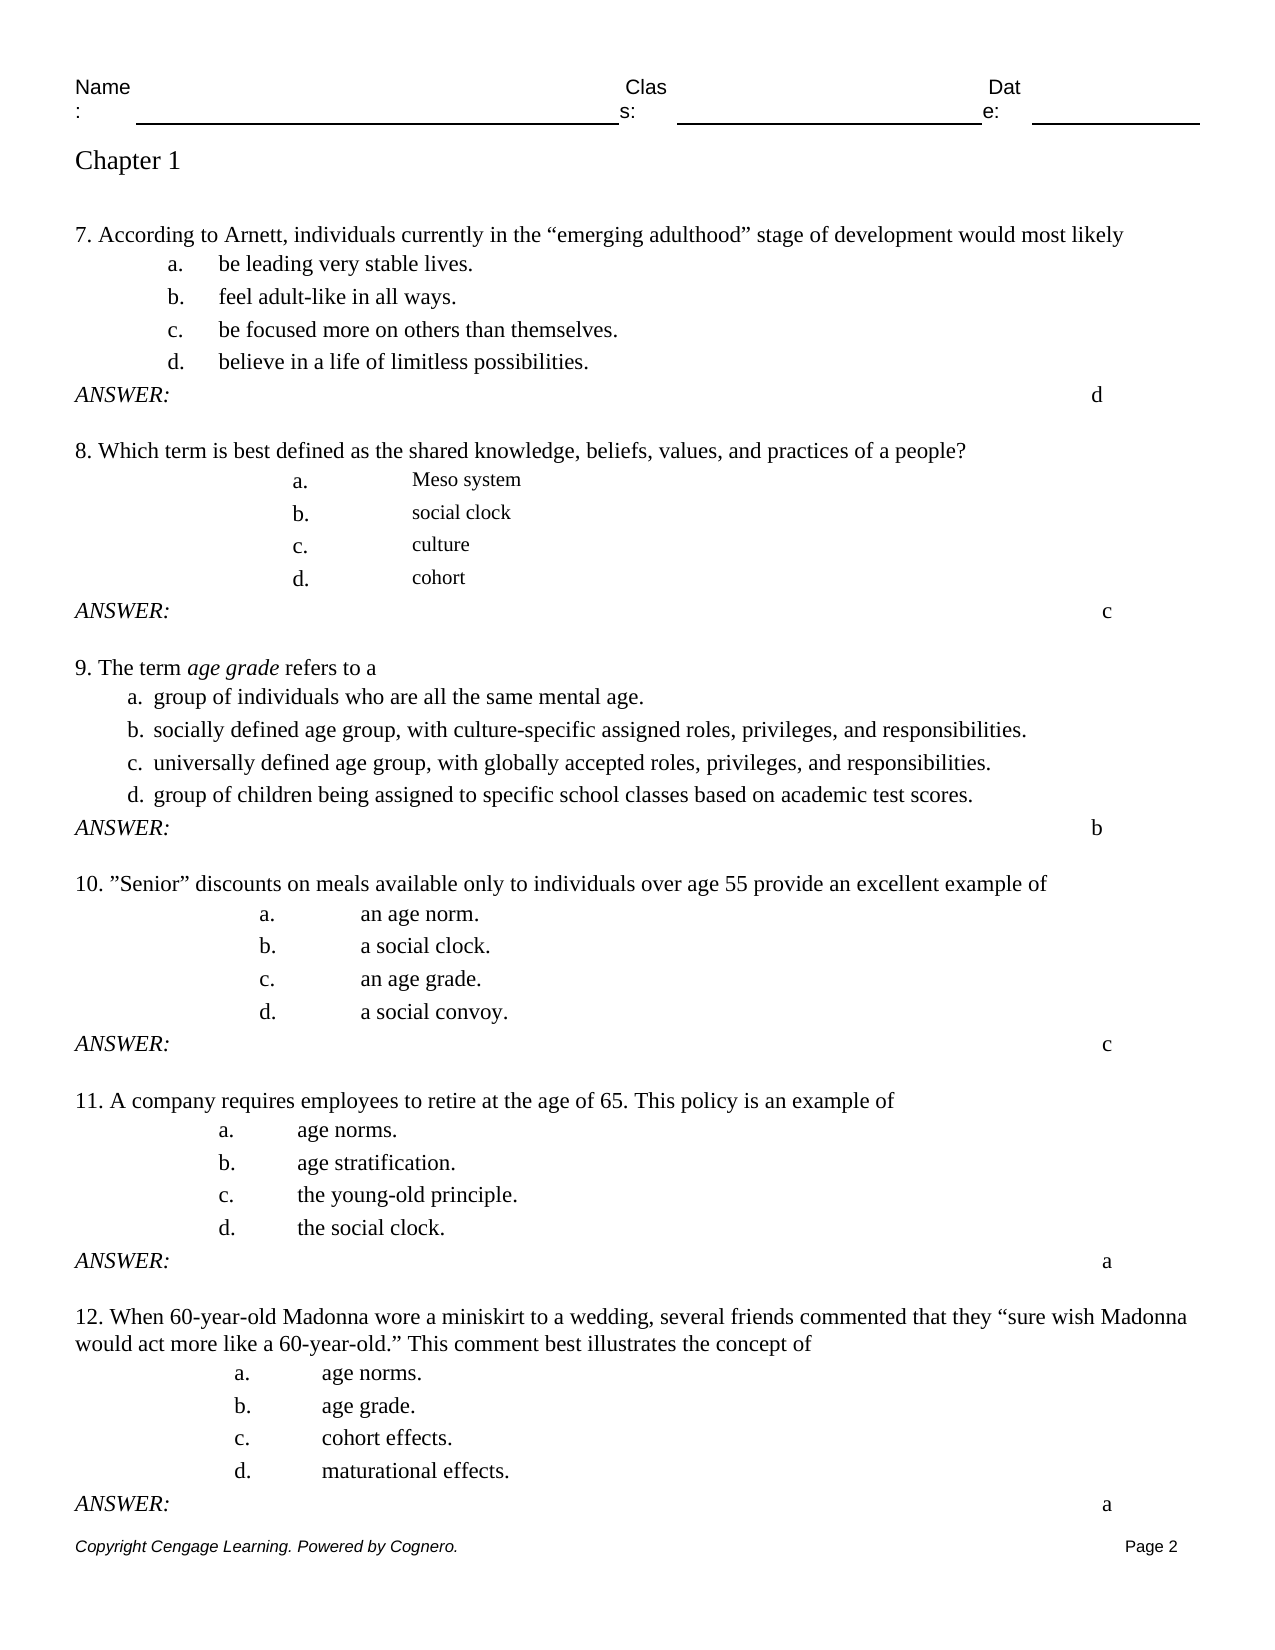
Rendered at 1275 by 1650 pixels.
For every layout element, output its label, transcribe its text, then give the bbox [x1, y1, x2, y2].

table_header 11. A company requires employees to retire at the age of 65. This policy is an example of [75, 1087, 1200, 1276]
table_header 12. When 60-year-old Madonna wore a miniskirt to a wedding, several friends commented that they “sure wish Madonna would act more like a 60-year-old.” This comment best illustrates the concept of [75, 1303, 1200, 1519]
table_header 10. ”Senior” discounts on meals available only to individuals over age 55 provide an excellent example of [75, 870, 1200, 1060]
table_header 7. According to Arnett, individuals currently in the “emerging adulthood” stage of development would most likely [75, 221, 1200, 411]
table_header 8. Which term is best defined as the shared knowledge, beliefs, values, and practices of a people? [75, 438, 1200, 627]
table_header 9. The term age grade refers to a [75, 654, 1200, 843]
